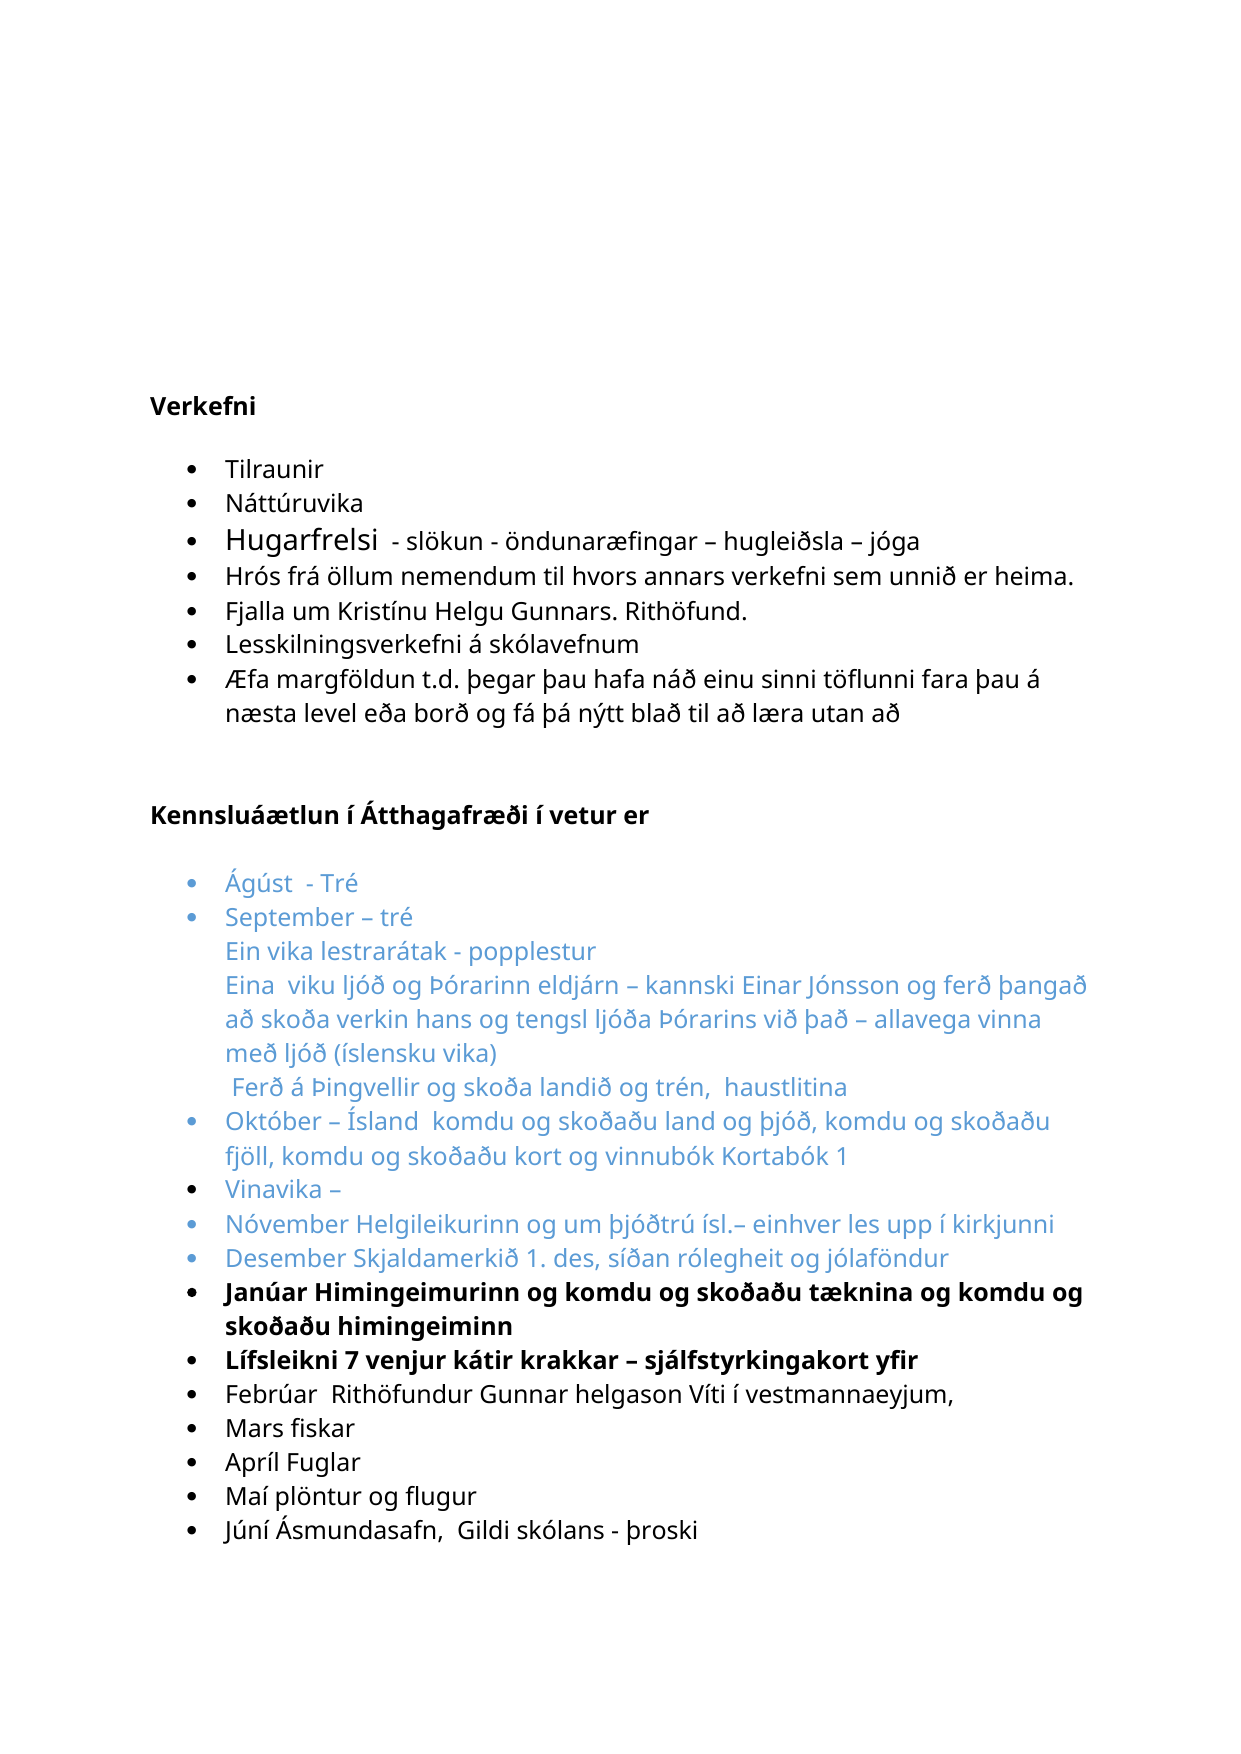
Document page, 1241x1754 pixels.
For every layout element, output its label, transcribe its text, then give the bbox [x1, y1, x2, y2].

list Hrós frá öllum nemendum til hvors annars verkefni sem unnið er heima. [187, 559, 1090, 593]
list Vinavika – [187, 1172, 1090, 1206]
list Júní Ásmundasafn, Gildi skólans - þroski [187, 1513, 1090, 1547]
list Lífsleikni 7 venjur kátir krakkar – sjálfstyrkingakort yfir [187, 1342, 1090, 1377]
list Október – Ísland komdu og skoðaðu land og þjóð, komdu og skoðaðu fjöll, komdu og skoðaðu kort og vinnubók Kortabók 1 [187, 1104, 1090, 1172]
list September – tré Ein vika lestrarátak - popplestur Eina viku ljóð og Þórarinn eldjárn – kannski Einar Jónsson og ferð þangað að skoða verkin hans og tengsl ljóða Þórarins við það – allavega vinna með ljóð (íslensku vika) Ferð á Þingvellir og skoða landið og trén, haustlitina [187, 900, 1090, 1104]
list Náttúruvika [187, 485, 1090, 519]
text Kennsluáætlun í Átthagafræði í vetur er [150, 797, 1090, 832]
list Apríl Fuglar [187, 1445, 1090, 1479]
list Mars fiskar [187, 1411, 1090, 1445]
list Æfa margföldun t.d. þegar þau hafa náð einu sinni töflunni fara þau á næsta level eða borð og fá þá nýtt blað til að læra utan að [187, 661, 1090, 729]
list Ágúst - Tré [187, 866, 1090, 900]
text Verkefni [150, 388, 1090, 451]
list Maí plöntur og flugur [187, 1479, 1090, 1513]
list Lesskilningsverkefni á skólavefnum [187, 627, 1090, 661]
list Nóvember Helgileikurinn og um þjóðtrú ísl.– einhver les upp í kirkjunni [187, 1206, 1090, 1240]
list Febrúar Rithöfundur Gunnar helgason Víti í vestmannaeyjum, [187, 1377, 1090, 1411]
list Hugarfrelsi - slökun - öndunaræfingar – hugleiðsla – jóga [187, 519, 1090, 559]
list Fjalla um Kristínu Helgu Gunnars. Rithöfund. [187, 593, 1090, 627]
list Tilraunir [187, 451, 1090, 485]
list Janúar Himingeimurinn og komdu og skoðaðu tæknina og komdu og skoðaðu himingeiminn [187, 1274, 1090, 1342]
list Desember Skjaldamerkið 1. des, síðan rólegheit og jólaföndur [187, 1240, 1090, 1274]
